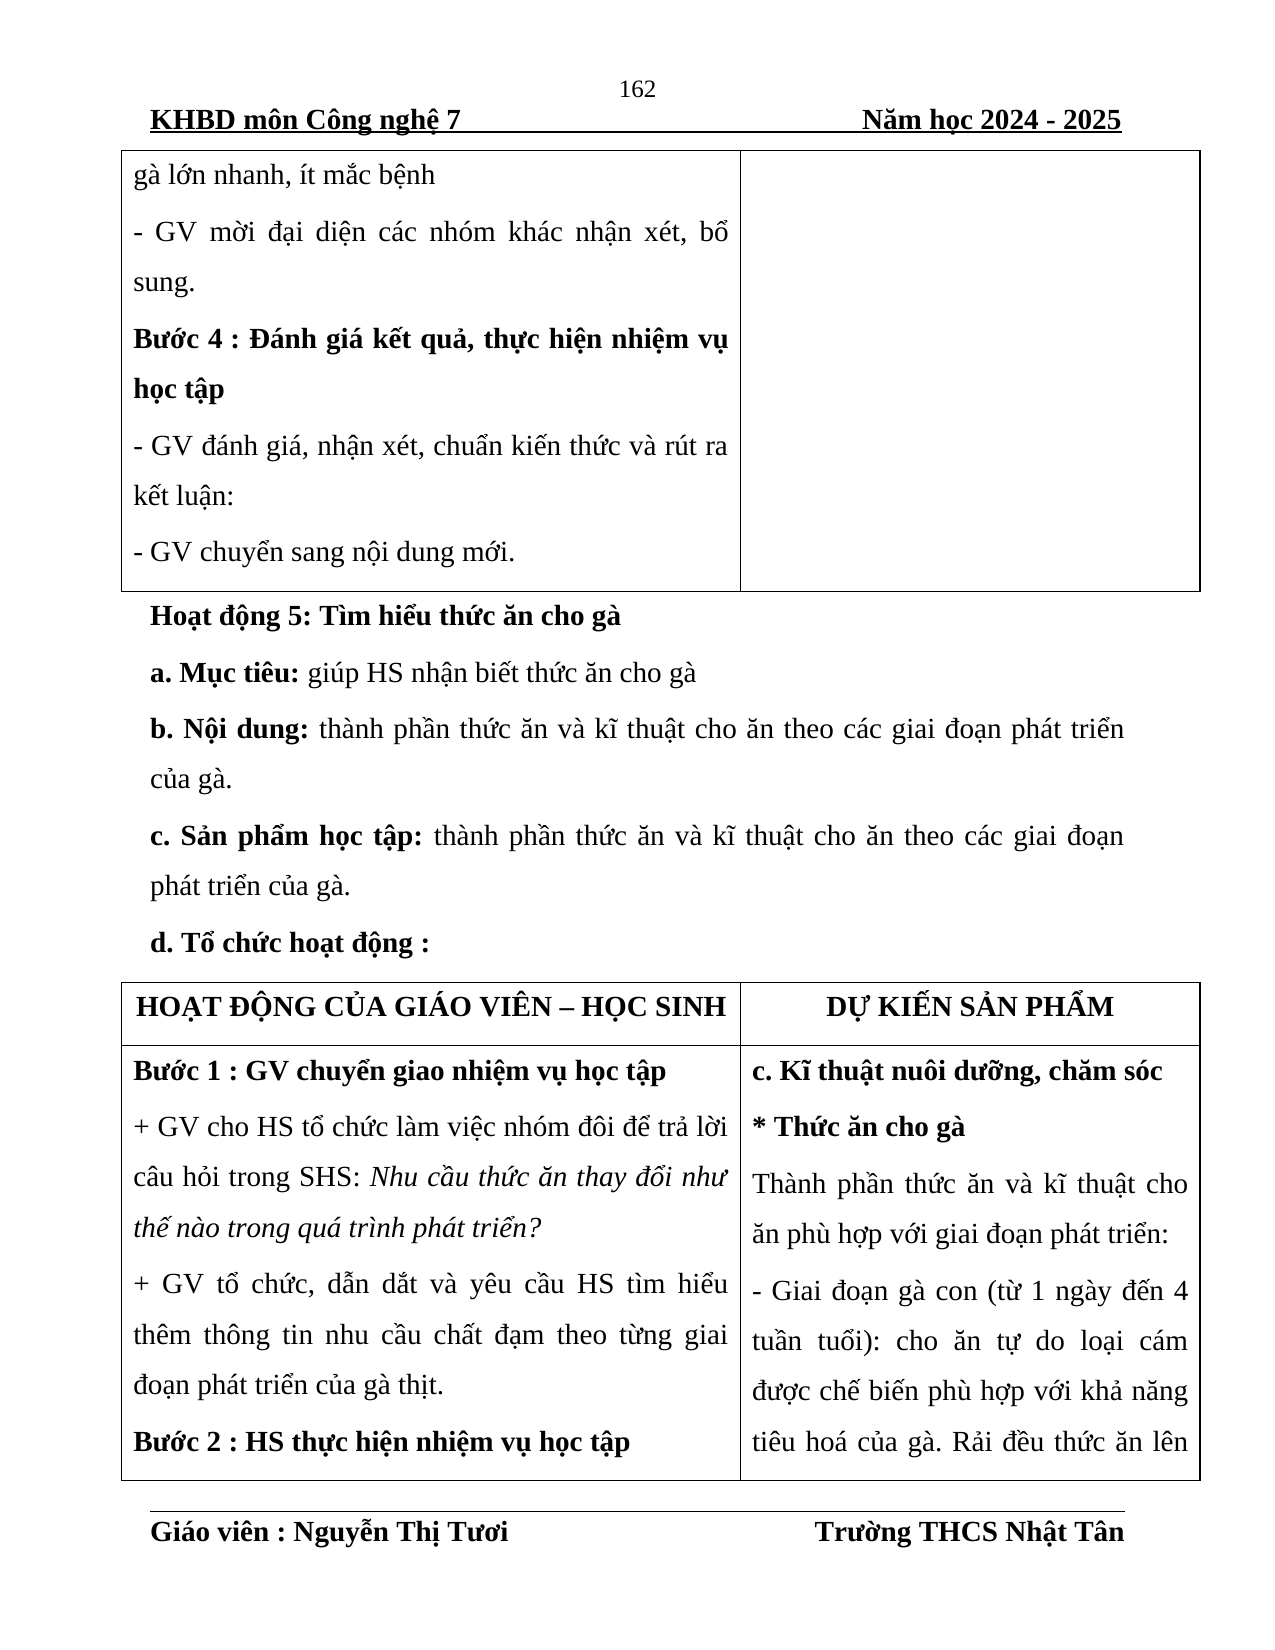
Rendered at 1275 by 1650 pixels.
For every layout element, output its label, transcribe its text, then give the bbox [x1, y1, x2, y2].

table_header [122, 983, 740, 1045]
text a. Mục tiêu: giúp HS nhận biết thức ăn cho gà [150, 655, 1125, 688]
text b. Nội dung: thành phần thức ăn và kĩ thuật cho ăn theo các giai đoạn phát triển của gà. [150, 711, 1125, 795]
text Hoạt động 5: Tìm hiểu thức ăn cho gà [150, 598, 1125, 632]
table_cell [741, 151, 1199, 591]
text c. Sản phẩm học tập: thành phần thức ăn và kĩ thuật cho ăn theo các giai đoạn phát triển của gà. [150, 818, 1125, 902]
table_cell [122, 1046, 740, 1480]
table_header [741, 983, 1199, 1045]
text d. Tổ chức hoạt động : [150, 925, 1125, 959]
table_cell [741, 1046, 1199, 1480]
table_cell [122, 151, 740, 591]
